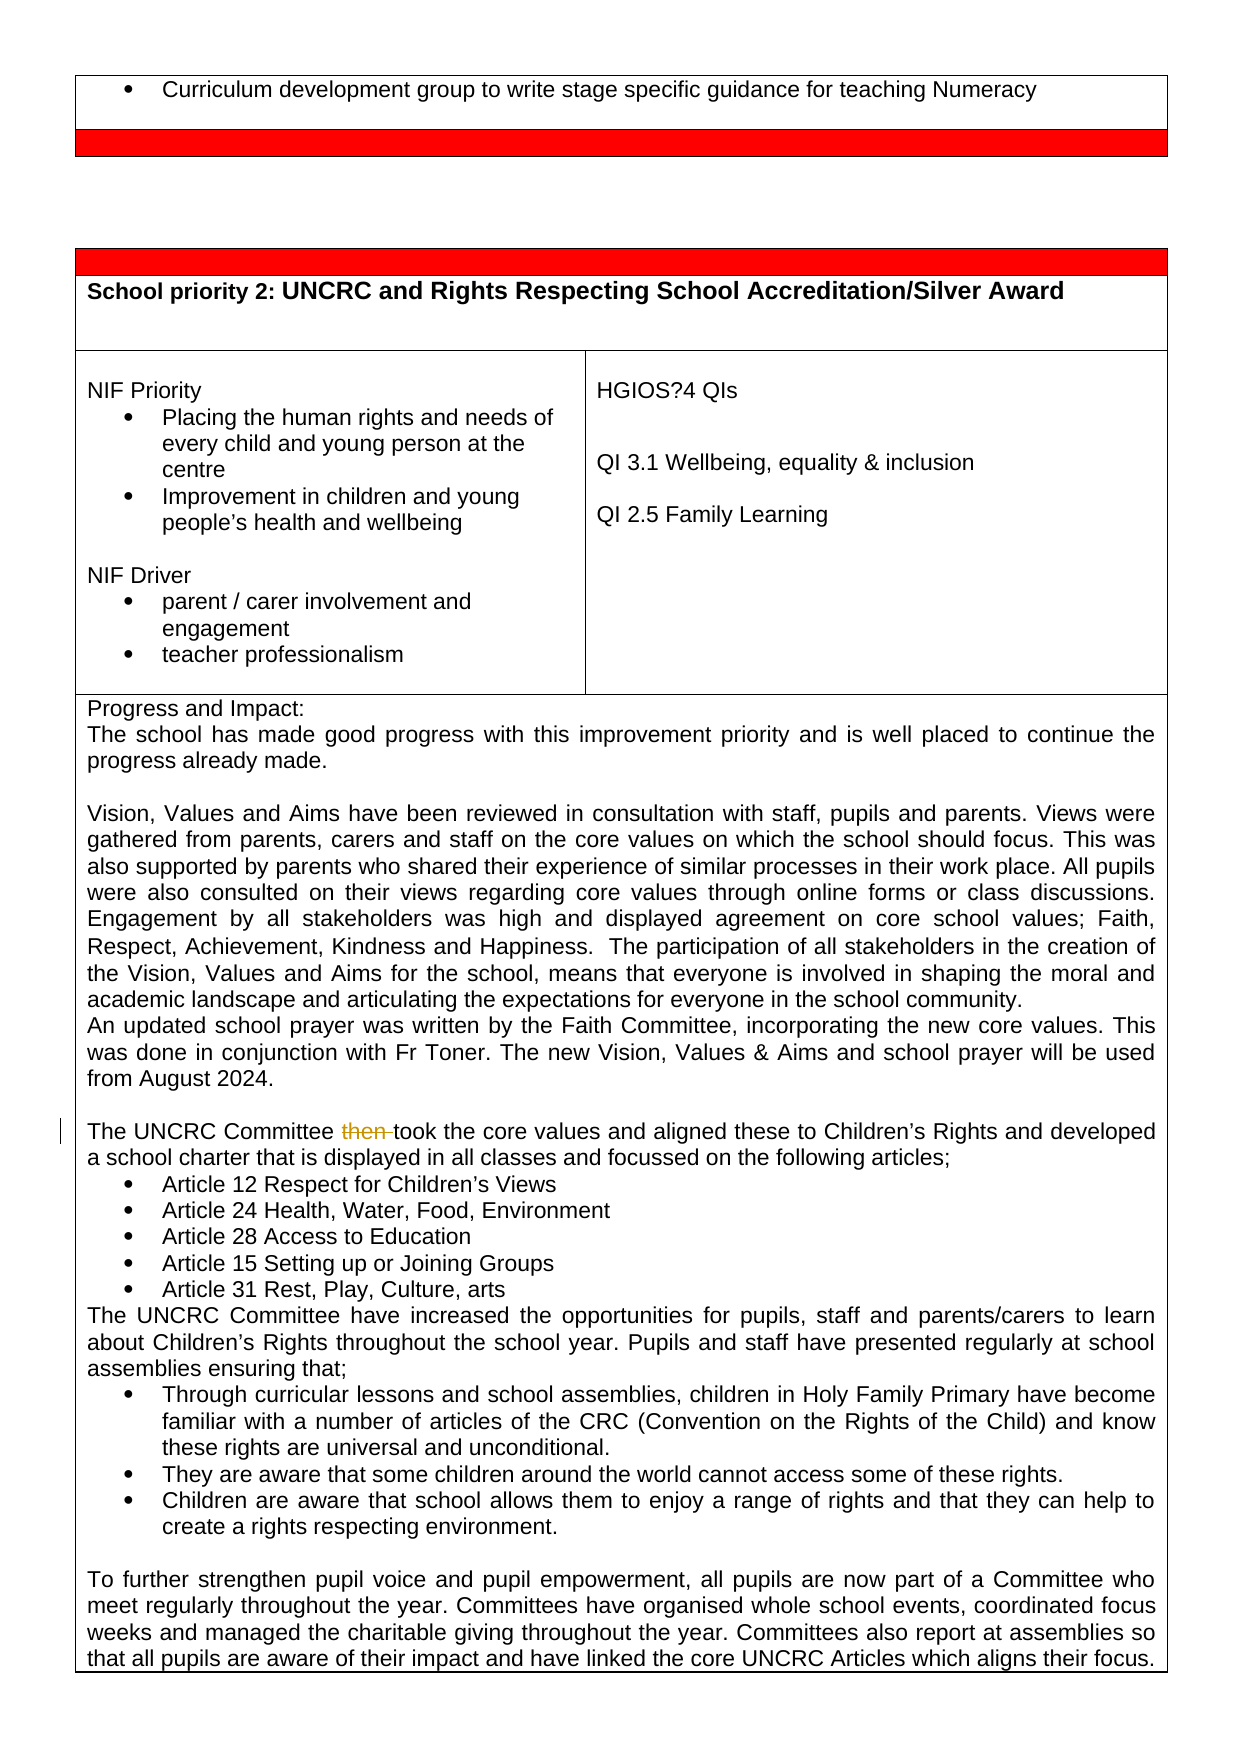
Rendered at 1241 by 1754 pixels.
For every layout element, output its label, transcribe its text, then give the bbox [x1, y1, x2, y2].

table_cell NIF Priority NIF Driver [76, 351, 585, 693]
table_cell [76, 695, 1167, 1671]
table_cell [76, 130, 1167, 156]
table_cell School priority 2: UNCRC and Rights Respecting School Accreditation/Silver Award [76, 276, 1167, 350]
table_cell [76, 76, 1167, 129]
table_header [76, 249, 1167, 275]
table_cell HGIOS?4 QIs [586, 351, 1167, 693]
